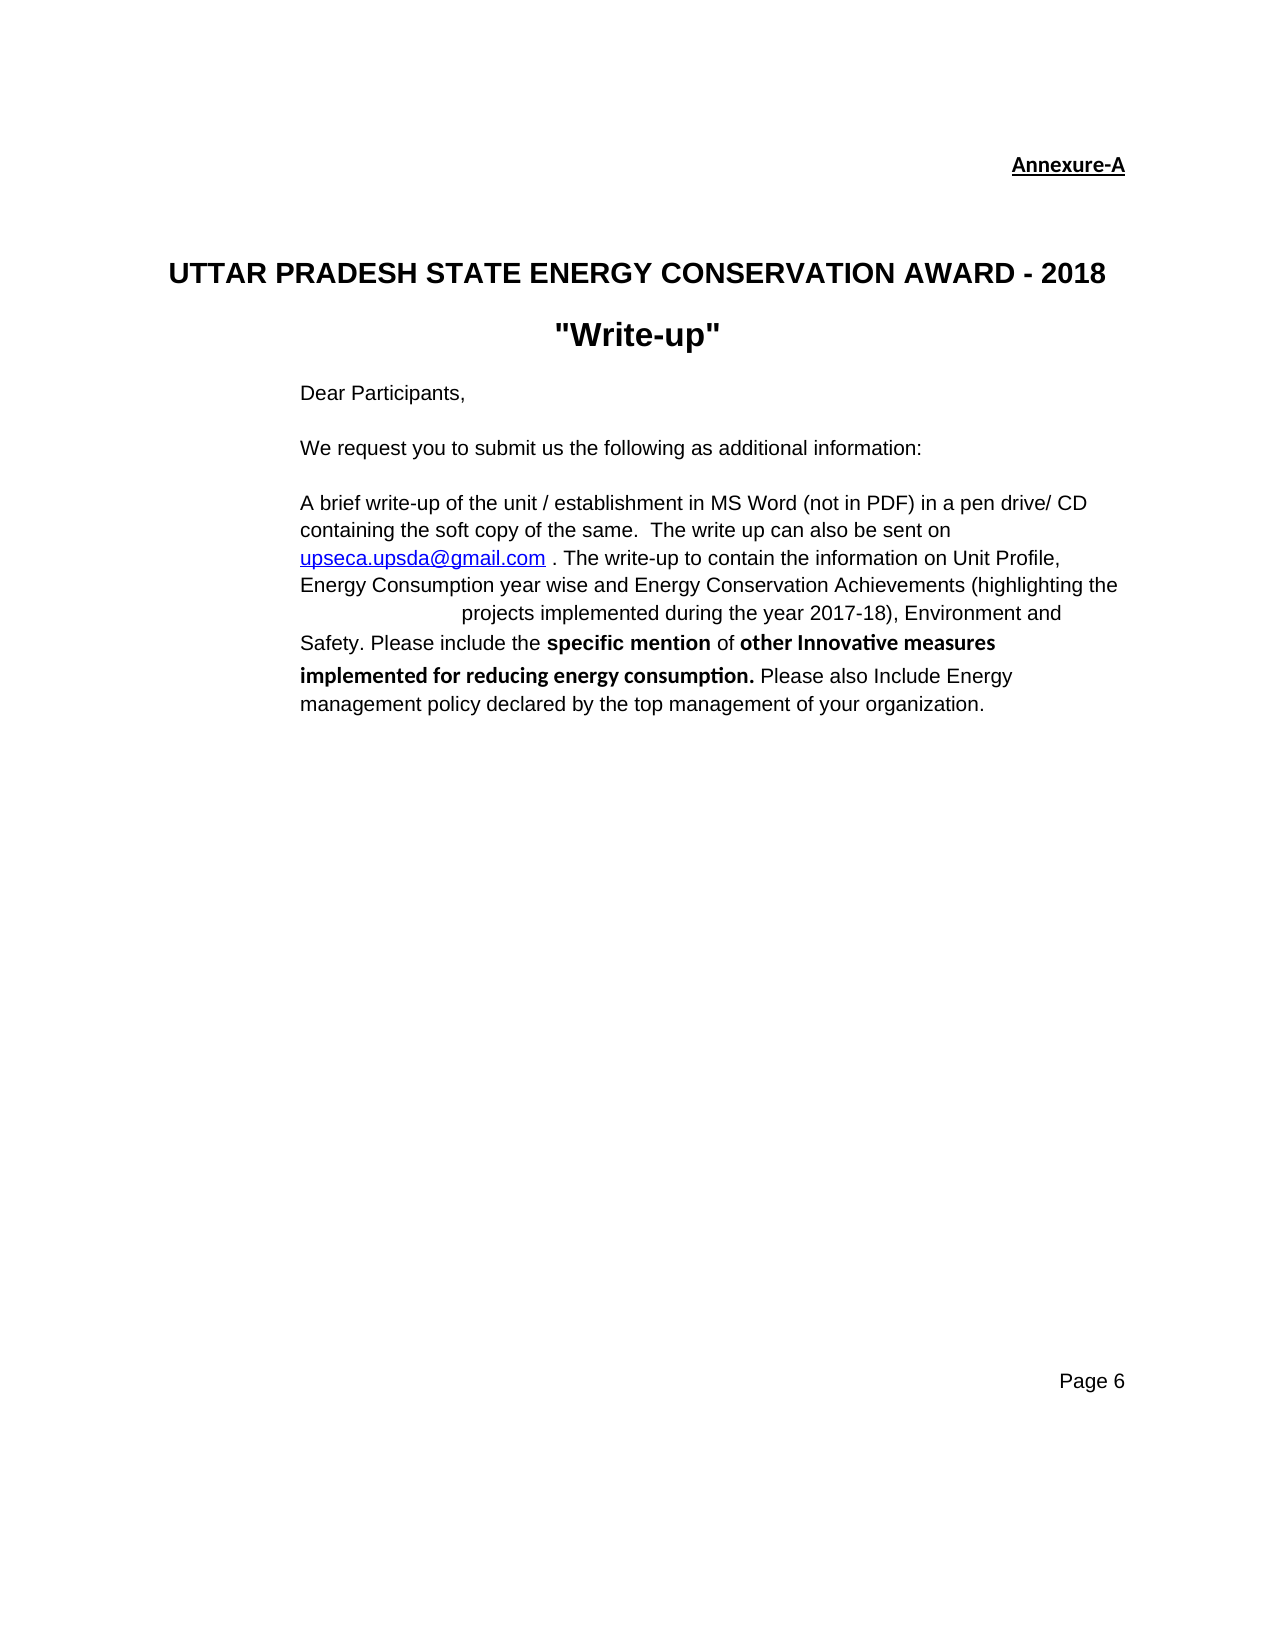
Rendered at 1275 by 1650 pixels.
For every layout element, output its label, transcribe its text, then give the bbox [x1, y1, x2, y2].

text Annexure-A [150, 150, 1125, 178]
text Dear Participants, We request you to submit us the following as additional information: A brief write-up of the unit / establishment in MS Word (not in PDF) in a pen drive/ CD containing the soft copy of the same. The write up can also be sent on upseca.upsda@gmail.com . The write-up to contain the information on Unit Profile, Energy Consumption year wise and Energy Conservation Achievements (highlighting the projects implemented during the year 2017-18), Environment and Safety. Please include the specific mention of other Innovative measures implemented for reducing energy consumption. Please also Include Energy management policy declared by the top management of your organization. [300, 380, 1125, 716]
text Page 6 [300, 1369, 1125, 1393]
text UTTAR PRADESH STATE ENERGY CONSERVATION AWARD - 2018 [150, 256, 1125, 289]
text "Write-up" [150, 315, 1125, 354]
